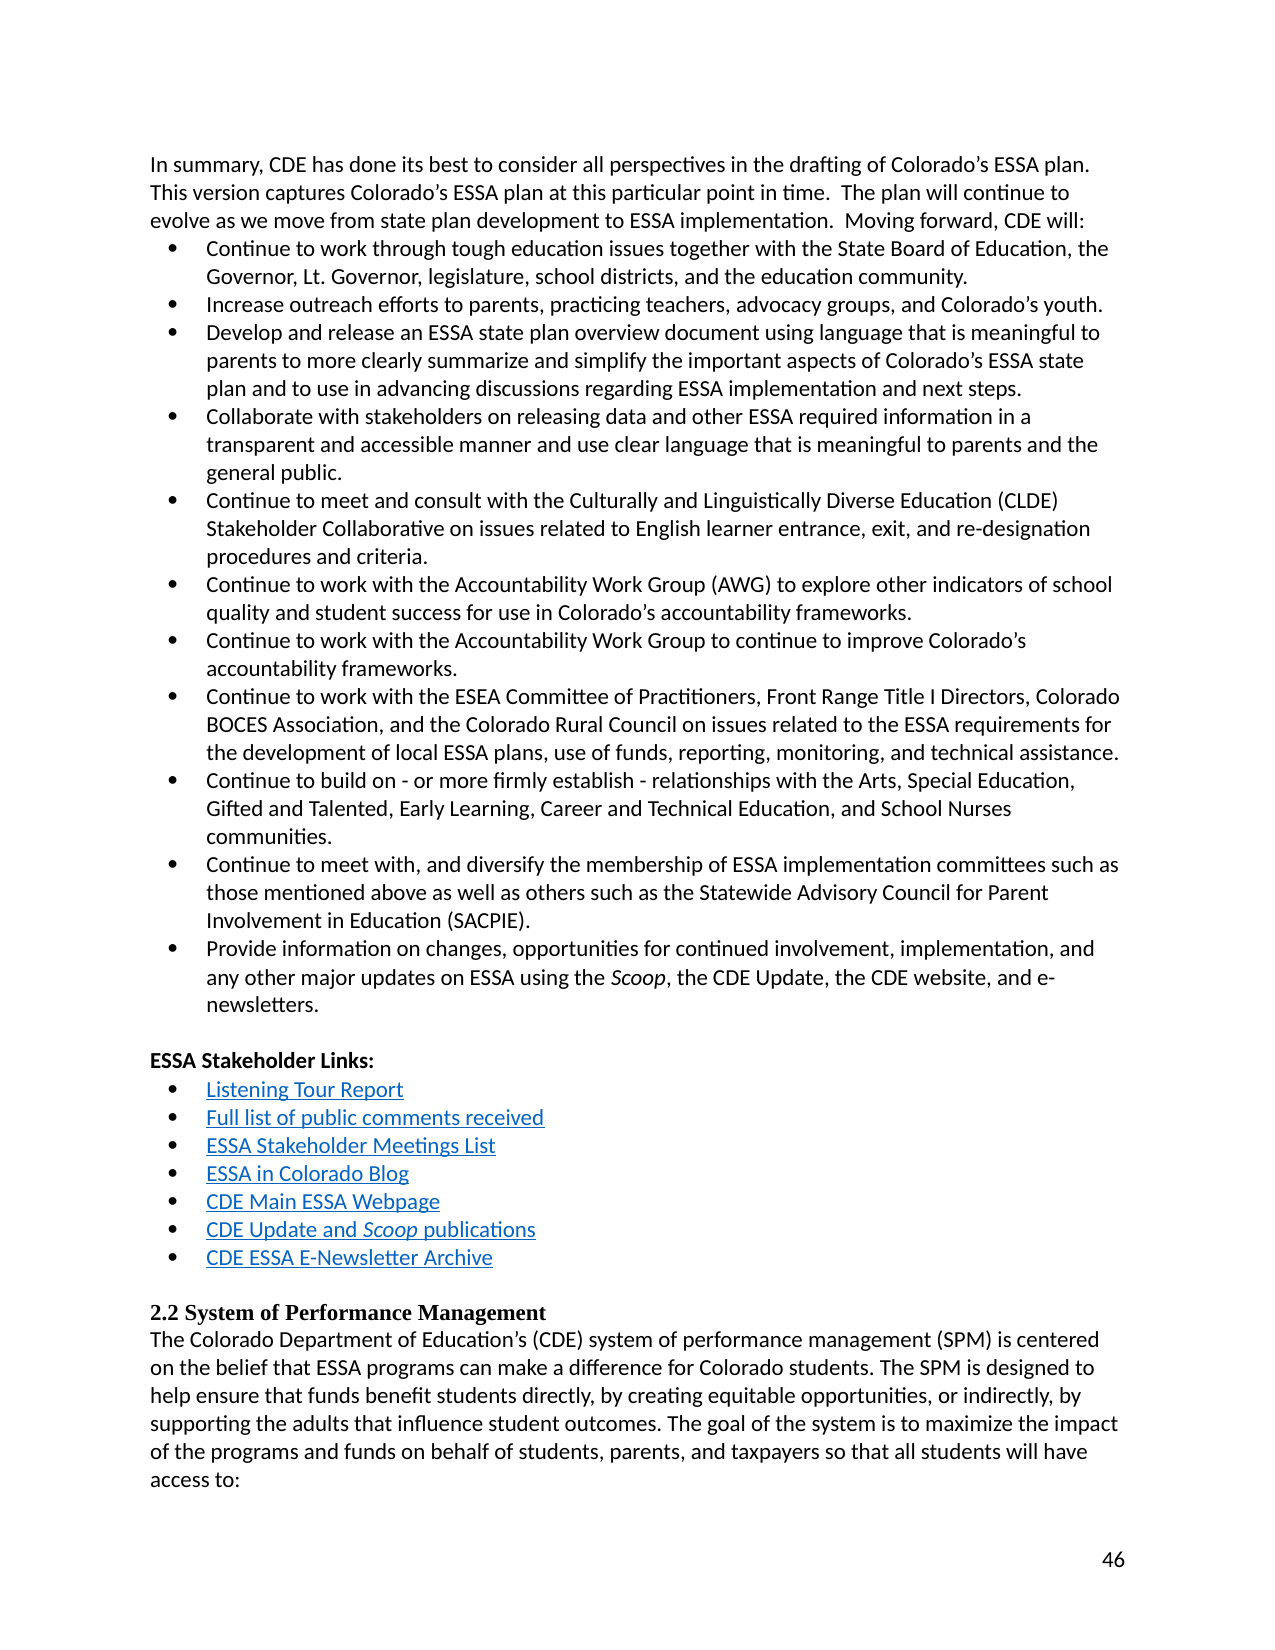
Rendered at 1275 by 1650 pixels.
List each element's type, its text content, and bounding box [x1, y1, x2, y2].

list Continue to work through tough education issues together with the State Board of Education, the Governor, Lt. Governor, legislature, school districts, and the education community. [169, 234, 1125, 290]
text ESSA Stakeholder Links: [150, 1047, 1125, 1075]
list Listening Tour Report [169, 1075, 1125, 1103]
list ESSA Stakeholder Meetings List [169, 1131, 1125, 1159]
list Continue to meet with, and diversify the membership of ESSA implementation committees such as those mentioned above as well as others such as the Statewide Advisory Council for Parent Involvement in Education (SACPIE). [169, 851, 1125, 934]
list CDE Update and Scoop publications [169, 1215, 1125, 1243]
text In summary, CDE has done its best to consider all perspectives in the drafting of Colorado’s ESSA plan. This version captures Colorado’s ESSA plan at this particular point in time. The plan will continue to evolve as we move from state plan development to ESSA implementation. Moving forward, CDE will: [150, 150, 1125, 234]
text The Colorado Department of Education’s (CDE) system of performance management (SPM) is centered on the belief that ESSA programs can make a difference for Colorado students. The SPM is designed to help ensure that funds benefit students directly, by creating equitable opportunities, or indirectly, by supporting the adults that influence student outcomes. The goal of the system is to maximize the impact of the programs and funds on behalf of students, parents, and taxpayers so that all students will have access to: [150, 1325, 1125, 1493]
list Continue to build on - or more firmly establish - relationships with the Arts, Special Education, Gifted and Talented, Early Learning, Career and Technical Education, and School Nurses communities. [169, 766, 1125, 851]
list Full list of public comments received [169, 1103, 1125, 1131]
list Increase outreach efforts to parents, practicing teachers, advocacy groups, and Colorado’s youth. [169, 290, 1125, 318]
list Continue to work with the ESEA Committee of Practitioners, Front Range Title I Directors, Colorado BOCES Association, and the Colorado Rural Council on issues related to the ESSA requirements for the development of local ESSA plans, use of funds, reporting, monitoring, and technical assistance. [169, 682, 1125, 766]
list CDE ESSA E-Newsletter Archive [169, 1243, 1125, 1271]
subtitle 2.2 System of Performance Management [150, 1299, 1125, 1325]
list ESSA in Colorado Blog [169, 1159, 1125, 1187]
list Continue to work with the Accountability Work Group (AWG) to explore other indicators of school quality and student success for use in Colorado’s accountability frameworks. [169, 570, 1125, 626]
list Collaborate with stakeholders on releasing data and other ESSA required information in a transparent and accessible manner and use clear language that is meaningful to parents and the general public. [169, 402, 1125, 486]
list Continue to meet and consult with the Culturally and Linguistically Diverse Education (CLDE) Stakeholder Collaborative on issues related to English learner entrance, exit, and re-designation procedures and criteria. [169, 486, 1125, 570]
list Continue to work with the Accountability Work Group to continue to improve Colorado’s accountability frameworks. [169, 626, 1125, 682]
list CDE Main ESSA Webpage [169, 1187, 1125, 1215]
list Provide information on changes, opportunities for continued involvement, implementation, and any other major updates on ESSA using the Scoop, the CDE Update, the CDE website, and e-newsletters. [169, 934, 1125, 1019]
list Develop and release an ESSA state plan overview document using language that is meaningful to parents to more clearly summarize and simplify the important aspects of Colorado’s ESSA state plan and to use in advancing discussions regarding ESSA implementation and next steps. [169, 318, 1125, 402]
